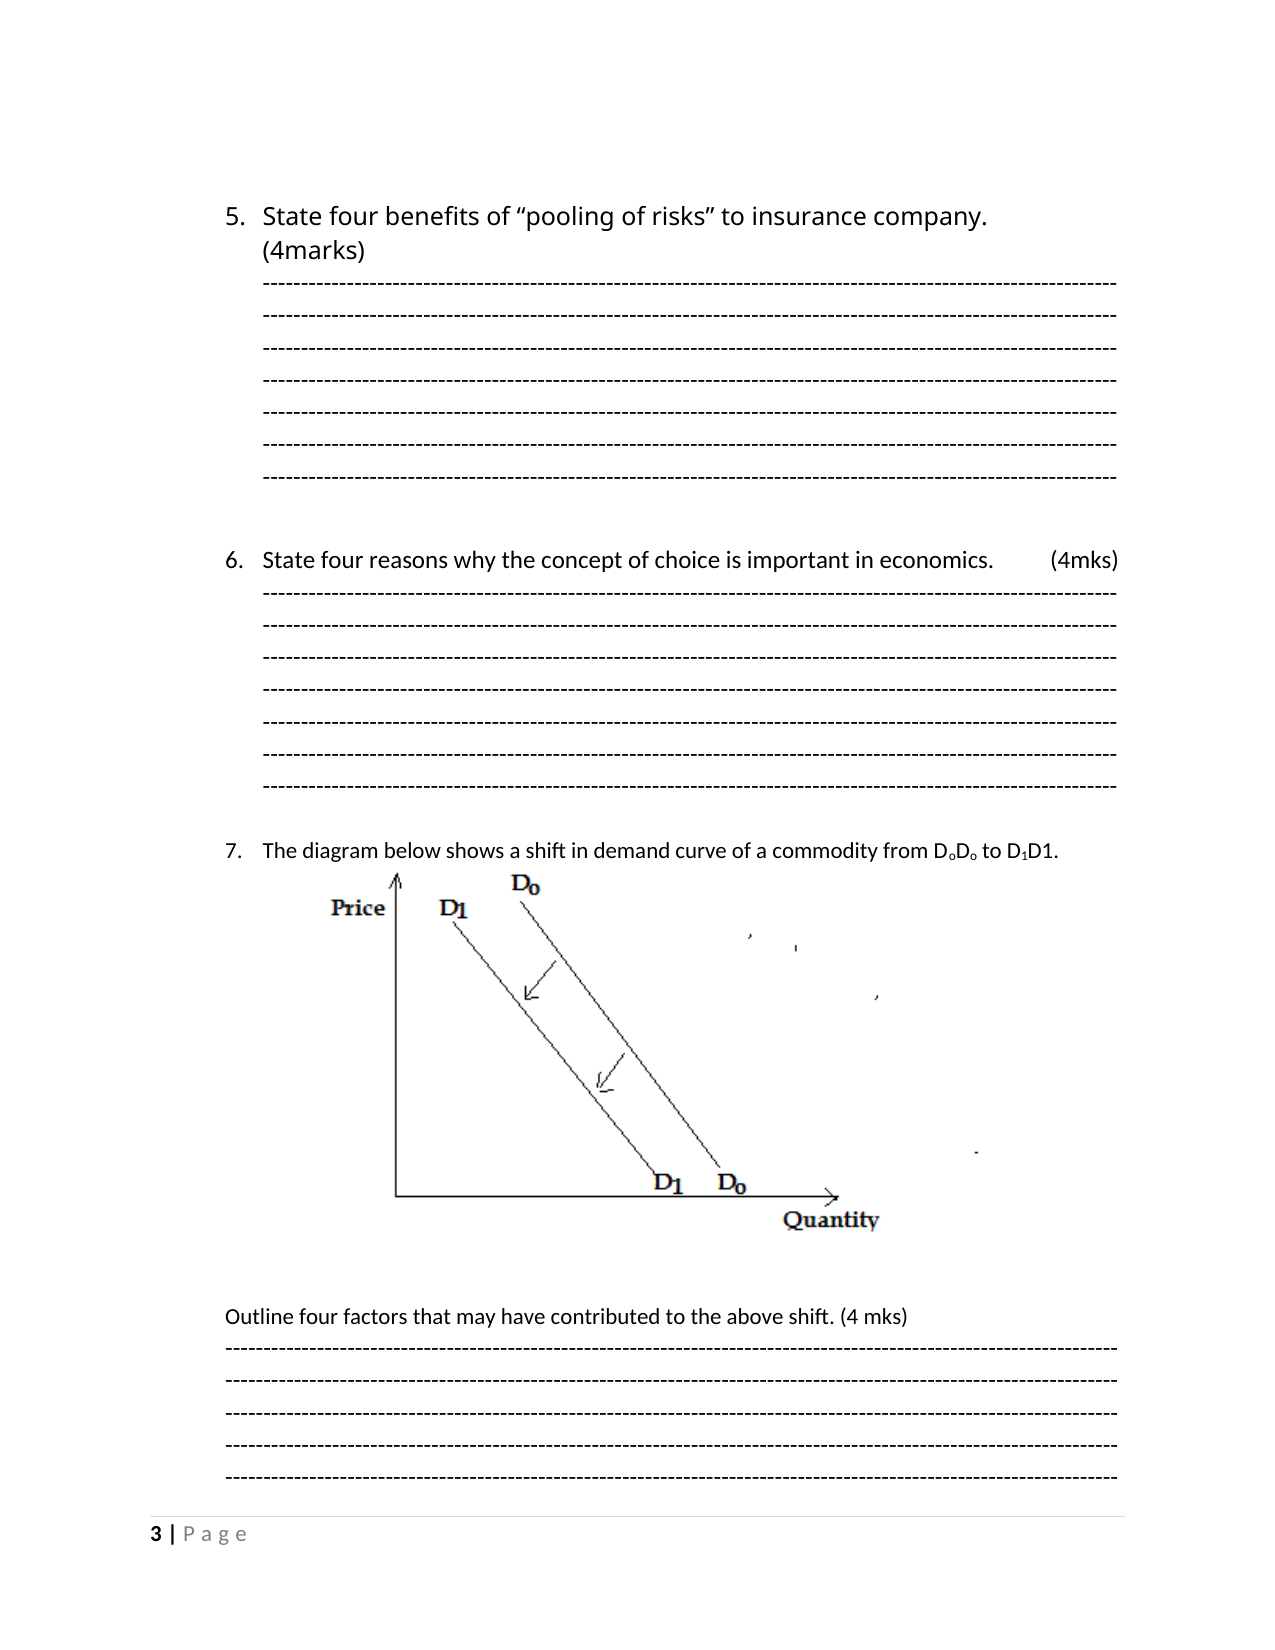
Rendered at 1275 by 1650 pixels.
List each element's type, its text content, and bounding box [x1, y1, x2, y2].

list State four benefits of “pooling of risks” to insurance company. (4marks) [225, 199, 1125, 267]
list The diagram below shows a shift in demand curve of a commodity from DoDo to D1D1. [225, 836, 1125, 864]
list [225, 1332, 1125, 1492]
list State four reasons why the concept of choice is important in economics. (4mks) [225, 544, 1125, 574]
list ---------------------------------------------------------------------------------------------------------------------------------------------------------------------------------------------------------------------------------------------------------------------------------------------------------------------------------------------------------------------------------------------------------------------------------------------------------------------------------------------------------------------------------------------------------------------------------------------------------------------------------------------------------------------------------------------------------------------------------------------------------------------------------------------------------------- [262, 267, 1125, 491]
list Outline four factors that may have contributed to the above shift. (4 mks) [225, 1302, 1125, 1330]
picture [225, 867, 997, 1301]
list ---------------------------------------------------------------------------------------------------------------------------------------------------------------------------------------------------------------------------------------------------------------------------------------------------------------------------------------------------------------------------------------------------------------------------------------------------------------------------------------------------------------------------------------------------------------------------------------------------------------------------------------------------------------------------------------------------------------------------------------------------------------------------------------------------------------- [262, 577, 1125, 801]
